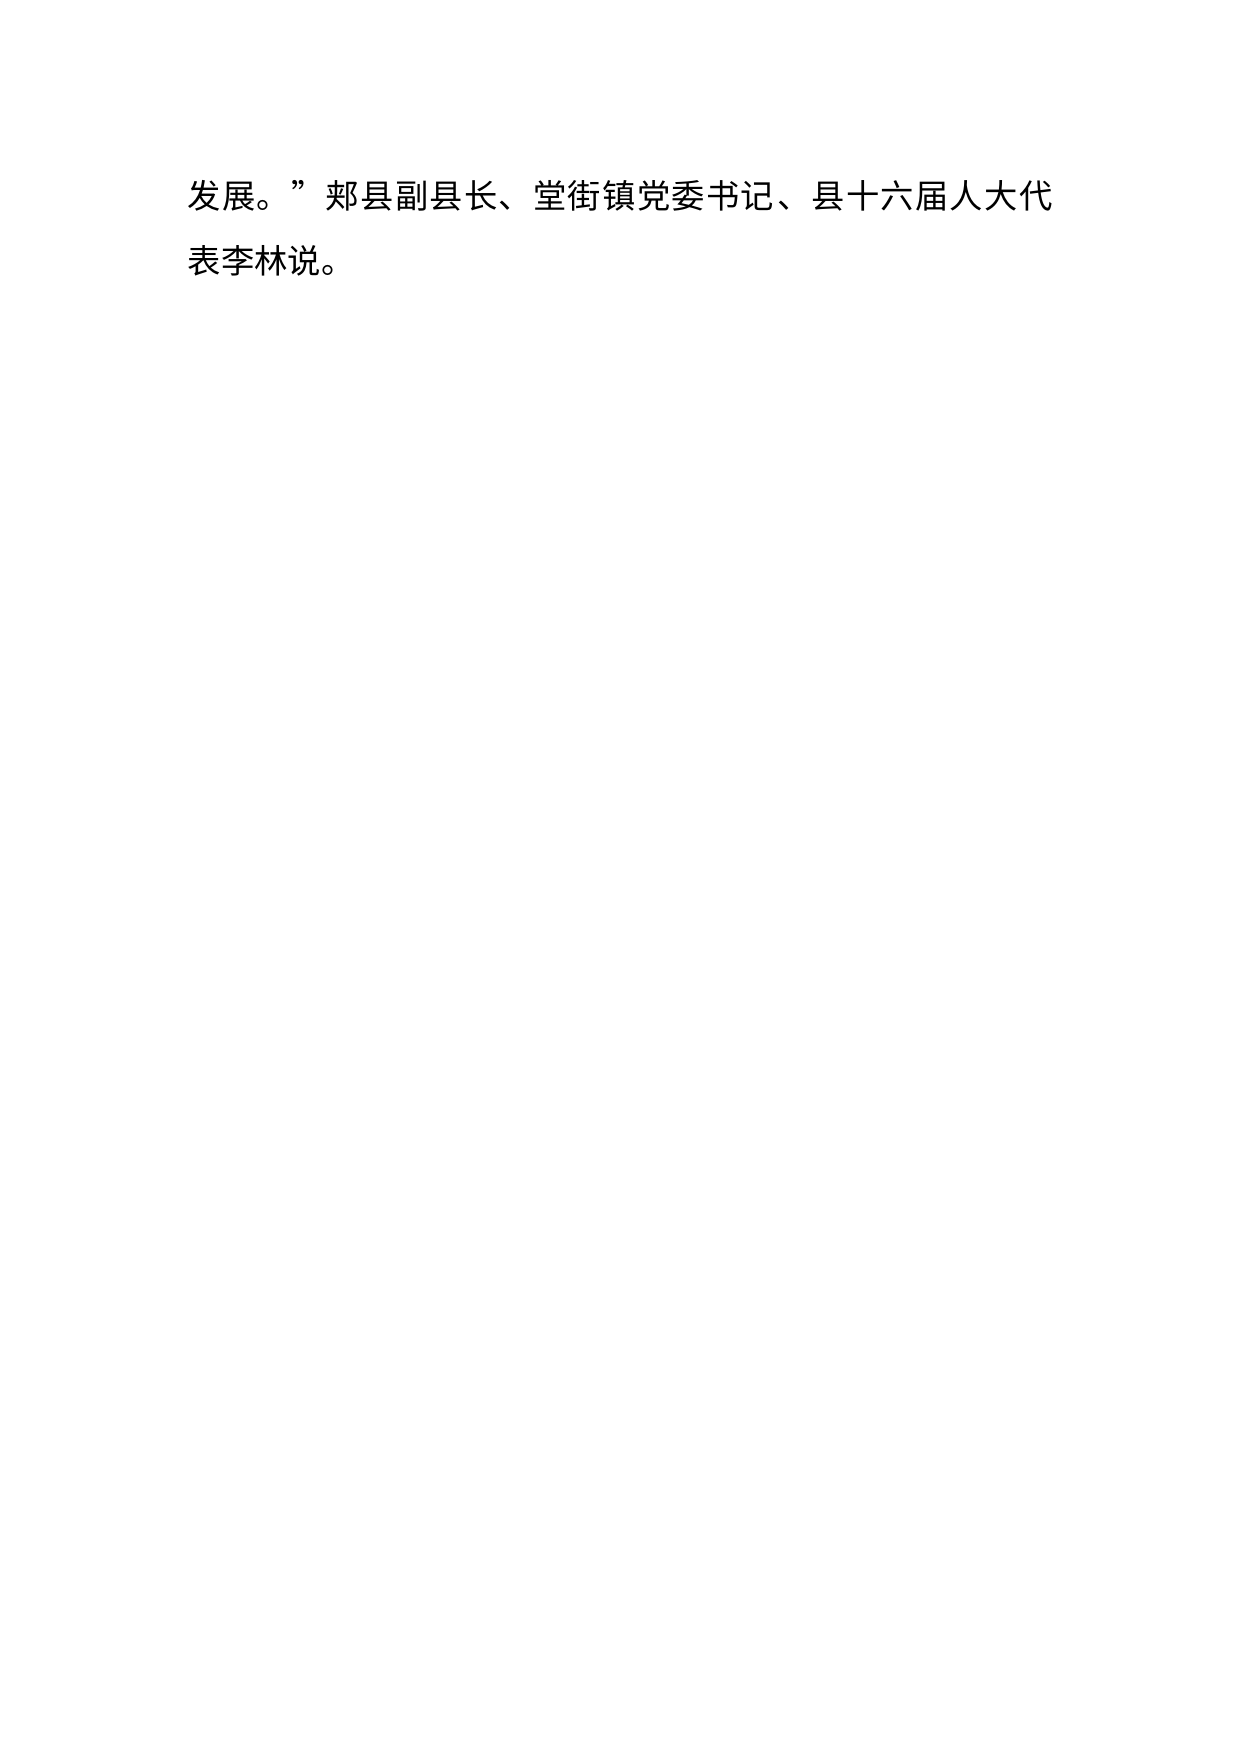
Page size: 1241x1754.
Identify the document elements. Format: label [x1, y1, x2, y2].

text [187, 162, 1053, 292]
